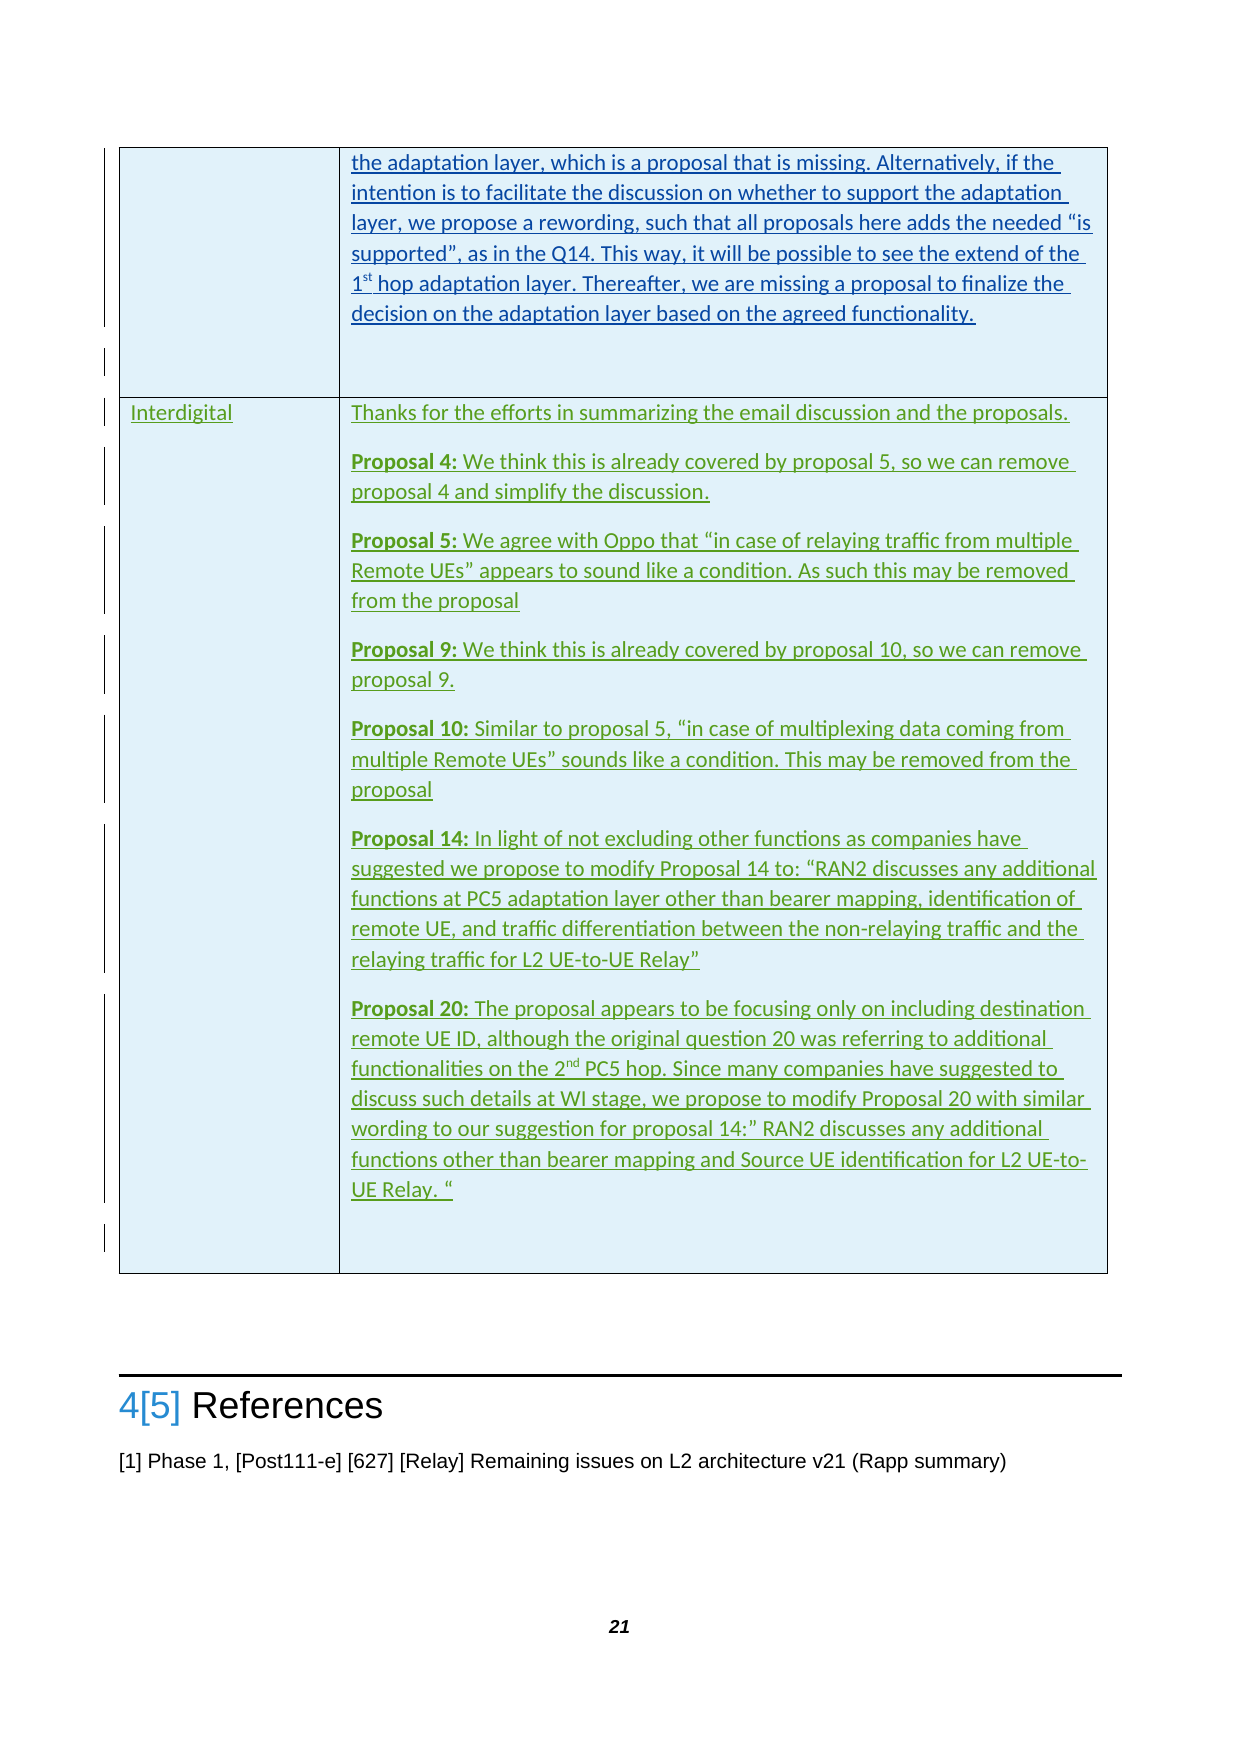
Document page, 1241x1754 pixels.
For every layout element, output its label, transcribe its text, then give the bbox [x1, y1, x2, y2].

title [1] Phase 1, [Post111-e] [627] [Relay] Remaining issues on L2 architecture v21 (Rapp summary) [118, 1449, 1122, 1473]
subtitle References [118, 1375, 1122, 1427]
